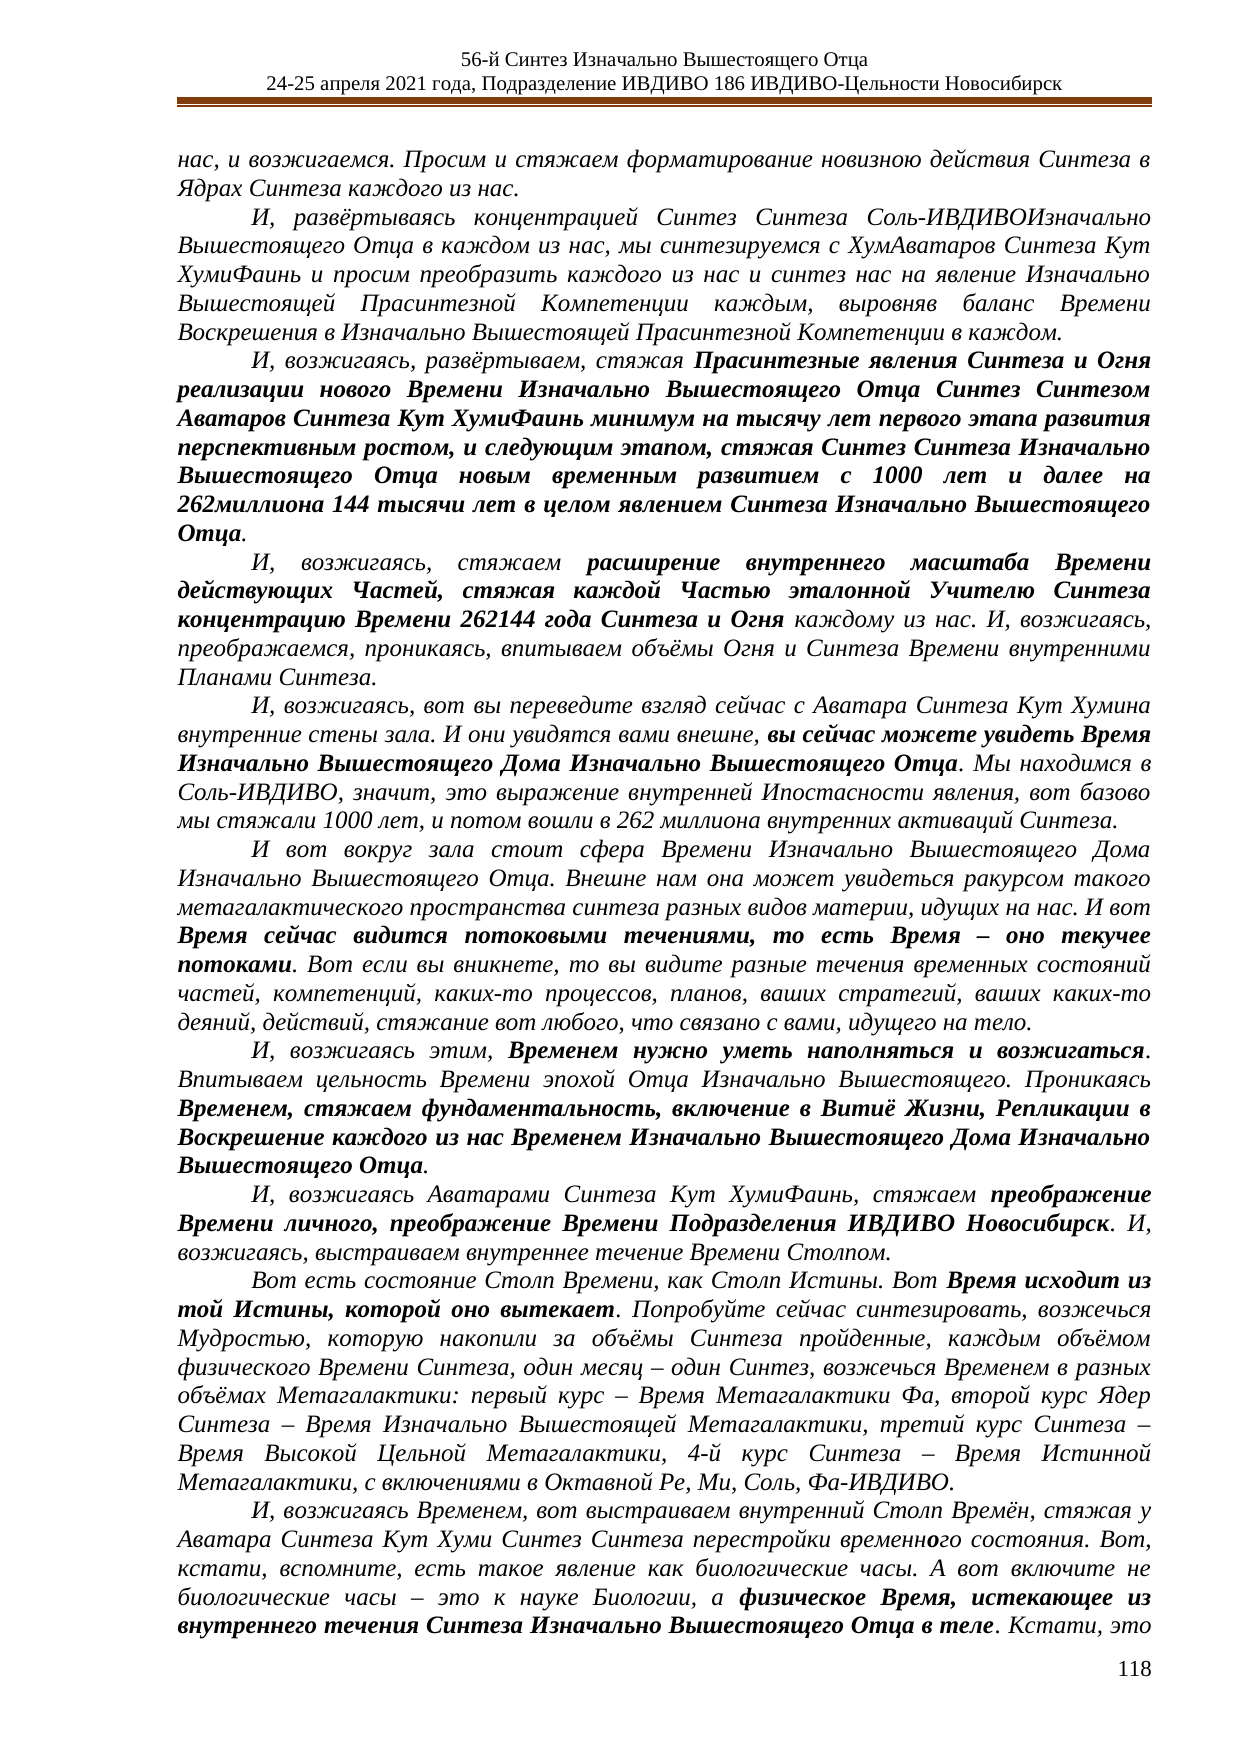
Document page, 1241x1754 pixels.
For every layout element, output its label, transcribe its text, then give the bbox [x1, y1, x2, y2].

text И, возжигаясь, развёртываем, стяжая Прасинтезные явления Синтеза и Огня реализации нового Времени Изначально Вышестоящего Отца Синтез Синтезом Аватаров Синтеза Кут ХумиФаинь минимум на тысячу лет первого этапа развития перспективным ростом, и следующим этапом, стяжая Синтез Синтеза Изначально Вышестоящего Отца новым временным развитием с 1000 лет и далее на 262миллиона 144 тысячи лет в целом явлением Синтеза Изначально Вышестоящего Отца. [177, 346, 1152, 547]
text И, возжигаясь, вот вы переведите взгляд сейчас с Аватара Синтеза Кут Хумина внутренние стены зала. И они увидятся вами внешне, вы сейчас можете увидеть Время Изначально Вышестоящего Дома Изначально Вышестоящего Отца. Мы находимся в Соль-ИВДИВО, значит, это выражение внутренней Ипостасности явления, вот базово мы стяжали 1000 лет, и потом вошли в 262 миллиона внутренних активаций Синтеза. [177, 691, 1152, 834]
text И, развёртываясь концентрацией Синтез Синтеза Соль-ИВДИВОИзначально Вышестоящего Отца в каждом из нас, мы синтезируемся с ХумАватаров Синтеза Кут ХумиФаинь и просим преобразить каждого из нас и синтез нас на явление Изначально Вышестоящей Прасинтезной Компетенции каждым, выровняв баланс Времени Воскрешения в Изначально Вышестоящей Прасинтезной Компетенции в каждом. [177, 202, 1152, 346]
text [177, 1496, 1152, 1639]
text И вот вокруг зала стоит сфера Времени Изначально Вышестоящего Дома Изначально Вышестоящего Отца. Внешне нам она может увидеться ракурсом такого метагалактического пространства синтеза разных видов материи, идущих на нас. И вот Время сейчас видится потоковыми течениями, то есть Время – оно текучее потоками. Вот если вы вникнете, то вы видите разные течения временных состояний частей, компетенций, каких-то процессов, планов, ваших стратегий, ваших каких-то деяний, действий, стяжание вот любого, что связано с вами, идущего на тело. [177, 834, 1152, 1036]
text И, возжигаясь Аватарами Синтеза Кут ХумиФаинь, стяжаем преображение Времени личного, преображение Времени Подразделения ИВДИВО Новосибирск. И, возжигаясь, выстраиваем внутреннее течение Времени Столпом. [177, 1179, 1152, 1266]
text И, возжигаясь этим, Временем нужно уметь наполняться и возжигаться. Впитываем цельность Времени эпохой Отца Изначально Вышестоящего. Проникаясь Временем, стяжаем фундаментальность, включение в Витиё Жизни, Репликации в Воскрешение каждого из нас Временем Изначально Вышестоящего Дома Изначально Вышестоящего Отца. [177, 1036, 1152, 1179]
text Вот есть состояние Столп Времени, как Столп Истины. Вот Время исходит из той Истины, которой оно вытекает. Попробуйте сейчас синтезировать, возжечься Мудростью, которую накопили за объёмы Синтеза пройденные, каждым объёмом физического Времени Синтеза, один месяц – один Синтез, возжечься Временем в разных объёмах Метагалактики: первый курс – Время Метагалактики Фа, второй курс Ядер Синтеза – Время Изначально Вышестоящей Метагалактики, третий курс Синтеза – Время Высокой Цельной Метагалактики, 4-й курс Синтеза – Время Истинной Метагалактики, с включениями в Октавной Ре, Ми, Соль, Фа-ИВДИВО. [177, 1266, 1152, 1496]
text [177, 144, 1152, 202]
text И, возжигаясь, стяжаем расширение внутреннего масштаба Времени действующих Частей, стяжая каждой Частью эталонной Учителю Синтеза концентрацию Времени 262144 года Синтеза и Огня каждому из нас. И, возжигаясь, преображаемся, проникаясь, впитываем объёмы Огня и Синтеза Времени внутренними Планами Синтеза. [177, 547, 1152, 691]
